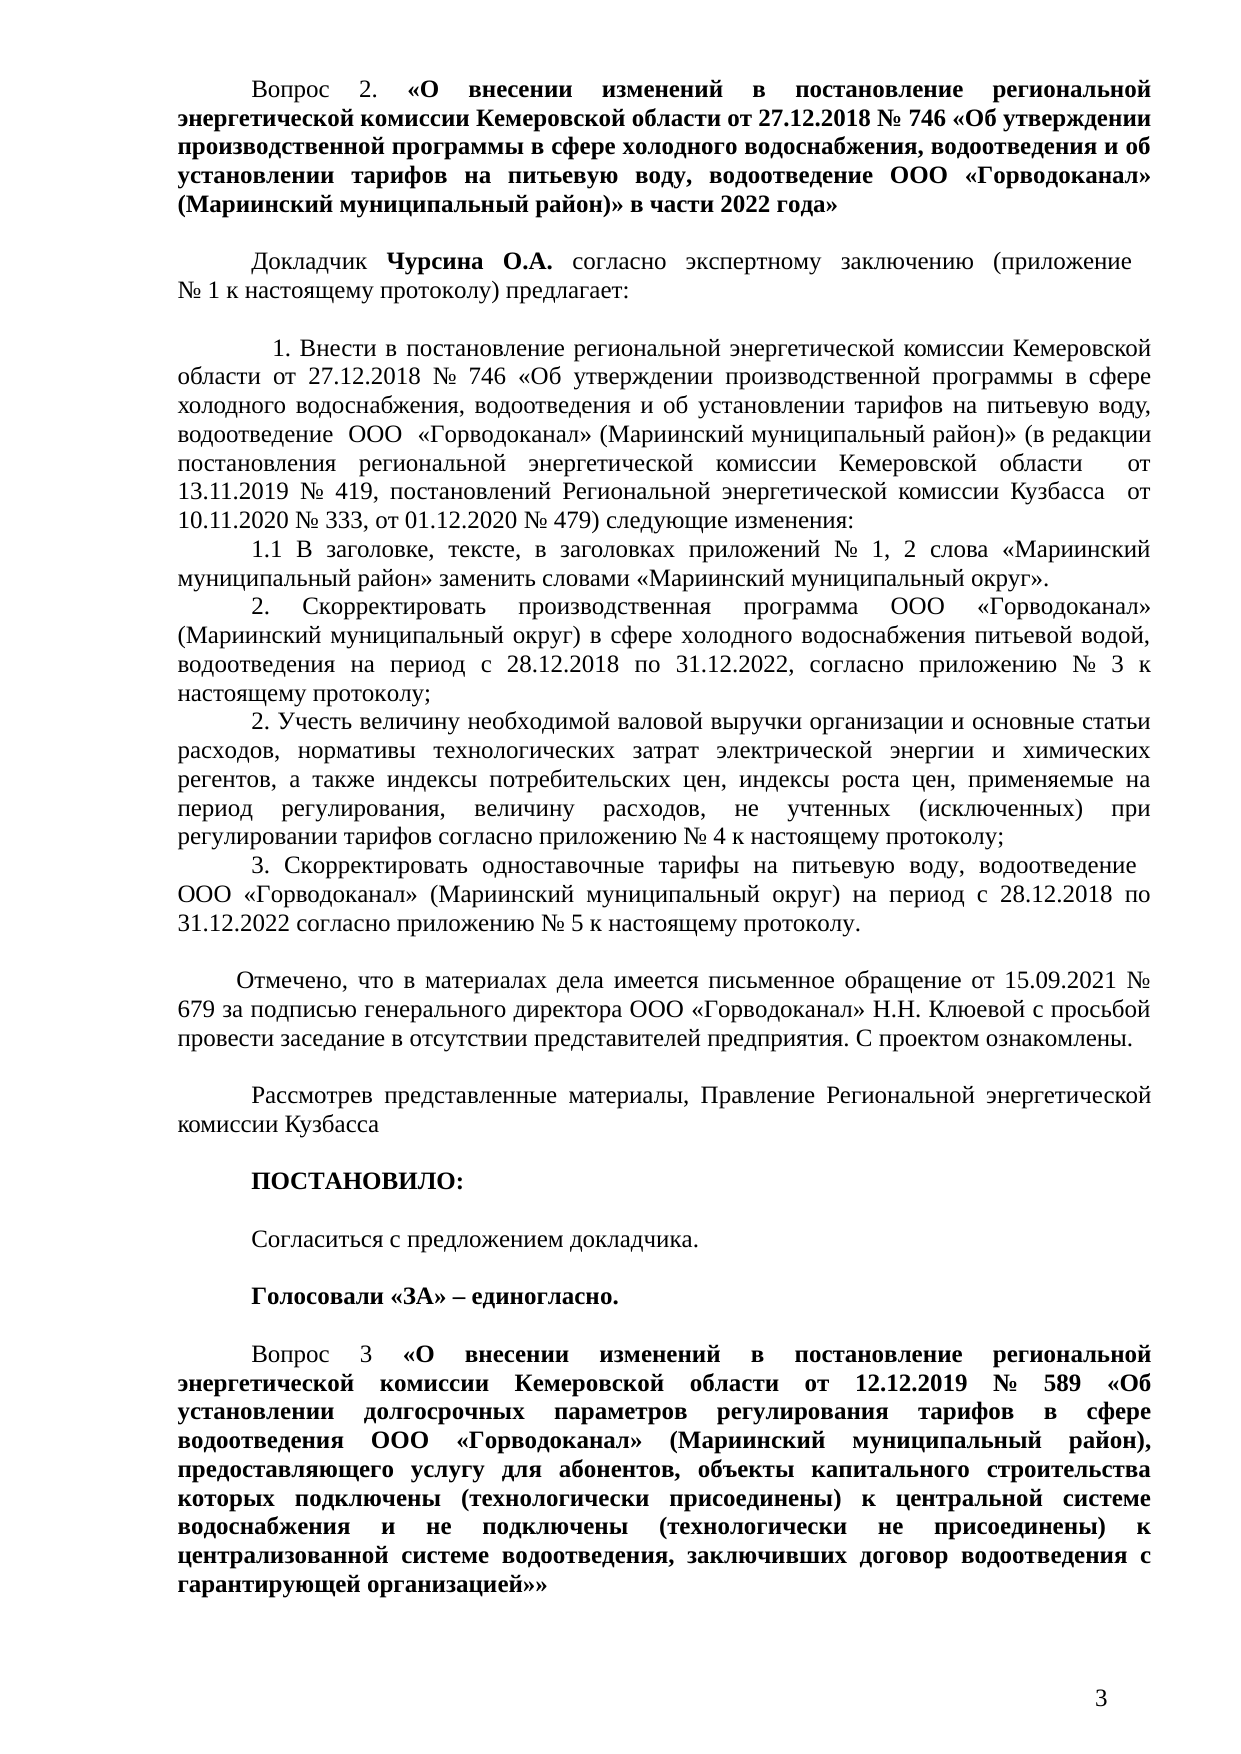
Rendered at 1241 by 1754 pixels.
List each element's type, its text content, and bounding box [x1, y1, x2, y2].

text 1. Внести в постановление региональной энергетической комиссии Кемеровской области от 27.12.2018 № 746 «Об утверждении производственной программы в сфере холодного водоснабжения, водоотведения и об установлении тарифов на питьевую воду, водоотведение ООО «Горводоканал» (Мариинский муниципальный район)» (в редакции постановления региональной энергетической комиссии Кемеровской области от 13.11.2019 № 419, постановлений Региональной энергетической комиссии Кузбасса от 10.11.2020 № 333, от 01.12.2020 № 479) следующие изменения: [177, 333, 1152, 534]
text Докладчик Чурсина О.А. согласно экспертному заключению (приложение № 1 к настоящему протоколу) предлагает: [177, 246, 1152, 304]
text Рассмотрев представленные материалы, Правление Региональной энергетической комиссии Кузбасса [177, 1080, 1152, 1138]
text 3. Скорректировать одноставочные тарифы на питьевую воду, водоотведение ООО «Горводоканал» (Мариинский муниципальный округ) на период с 28.12.2018 по 31.12.2022 согласно приложению № 5 к настоящему протоколу. [177, 850, 1152, 936]
text Отмечено, что в материалах дела имеется письменное обращение от 15.09.2021 № 679 за подписью генерального директора ООО «Горводоканал» Н.Н. Клюевой с просьбой провести заседание в отсутствии представителей предприятия. С проектом ознакомлены. [177, 965, 1152, 1051]
text Вопрос 3 «О внесении изменений в постановление региональной энергетической комиссии Кемеровской области от 12.12.2019 № 589 «Об установлении долгосрочных параметров регулирования тарифов в сфере водоотведения ООО «Горводоканал» (Мариинский муниципальный район), предоставляющего услугу для абонентов, объекты капитального строительства которых подключены (технологически присоединены) к центральной системе водоснабжения и не подключены (технологически не присоединены) к централизованной системе водоотведения, заключивших договор водоотведения с гарантирующей организацией»» [177, 1339, 1152, 1598]
text Согласиться с предложением докладчика. [177, 1224, 1152, 1253]
text Голосовали «ЗА» – единогласно. [177, 1281, 1152, 1310]
text 2. Скорректировать производственная программа ООО «Горводоканал» (Мариинский муниципальный округ) в сфере холодного водоснабжения питьевой водой, водоотведения на период с 28.12.2018 по 31.12.2022, согласно приложению № 3 к настоящему протоколу; [177, 591, 1152, 706]
text Вопрос 2. «О внесении изменений в постановление региональной энергетической комиссии Кемеровской области от 27.12.2018 № 746 «Об утверждении производственной программы в сфере холодного водоснабжения, водоотведения и об установлении тарифов на питьевую воду, водоотведение ООО «Горводоканал» (Мариинский муниципальный район)» в части 2022 года» [177, 74, 1152, 218]
text 1.1 В заголовке, тексте, в заголовках приложений № 1, 2 слова «Мариинский муниципальный район» заменить словами «Мариинский муниципальный округ». [177, 534, 1152, 591]
text ПОСТАНОВИЛО: [177, 1166, 1152, 1195]
text 2. Учесть величину необходимой валовой выручки организации и основные статьи расходов, нормативы технологических затрат электрической энергии и химических регентов, а также индексы потребительских цен, индексы роста цен, применяемые на период регулирования, величину расходов, не учтенных (исключенных) при регулировании тарифов согласно приложению № 4 к настоящему протоколу; [177, 706, 1152, 850]
